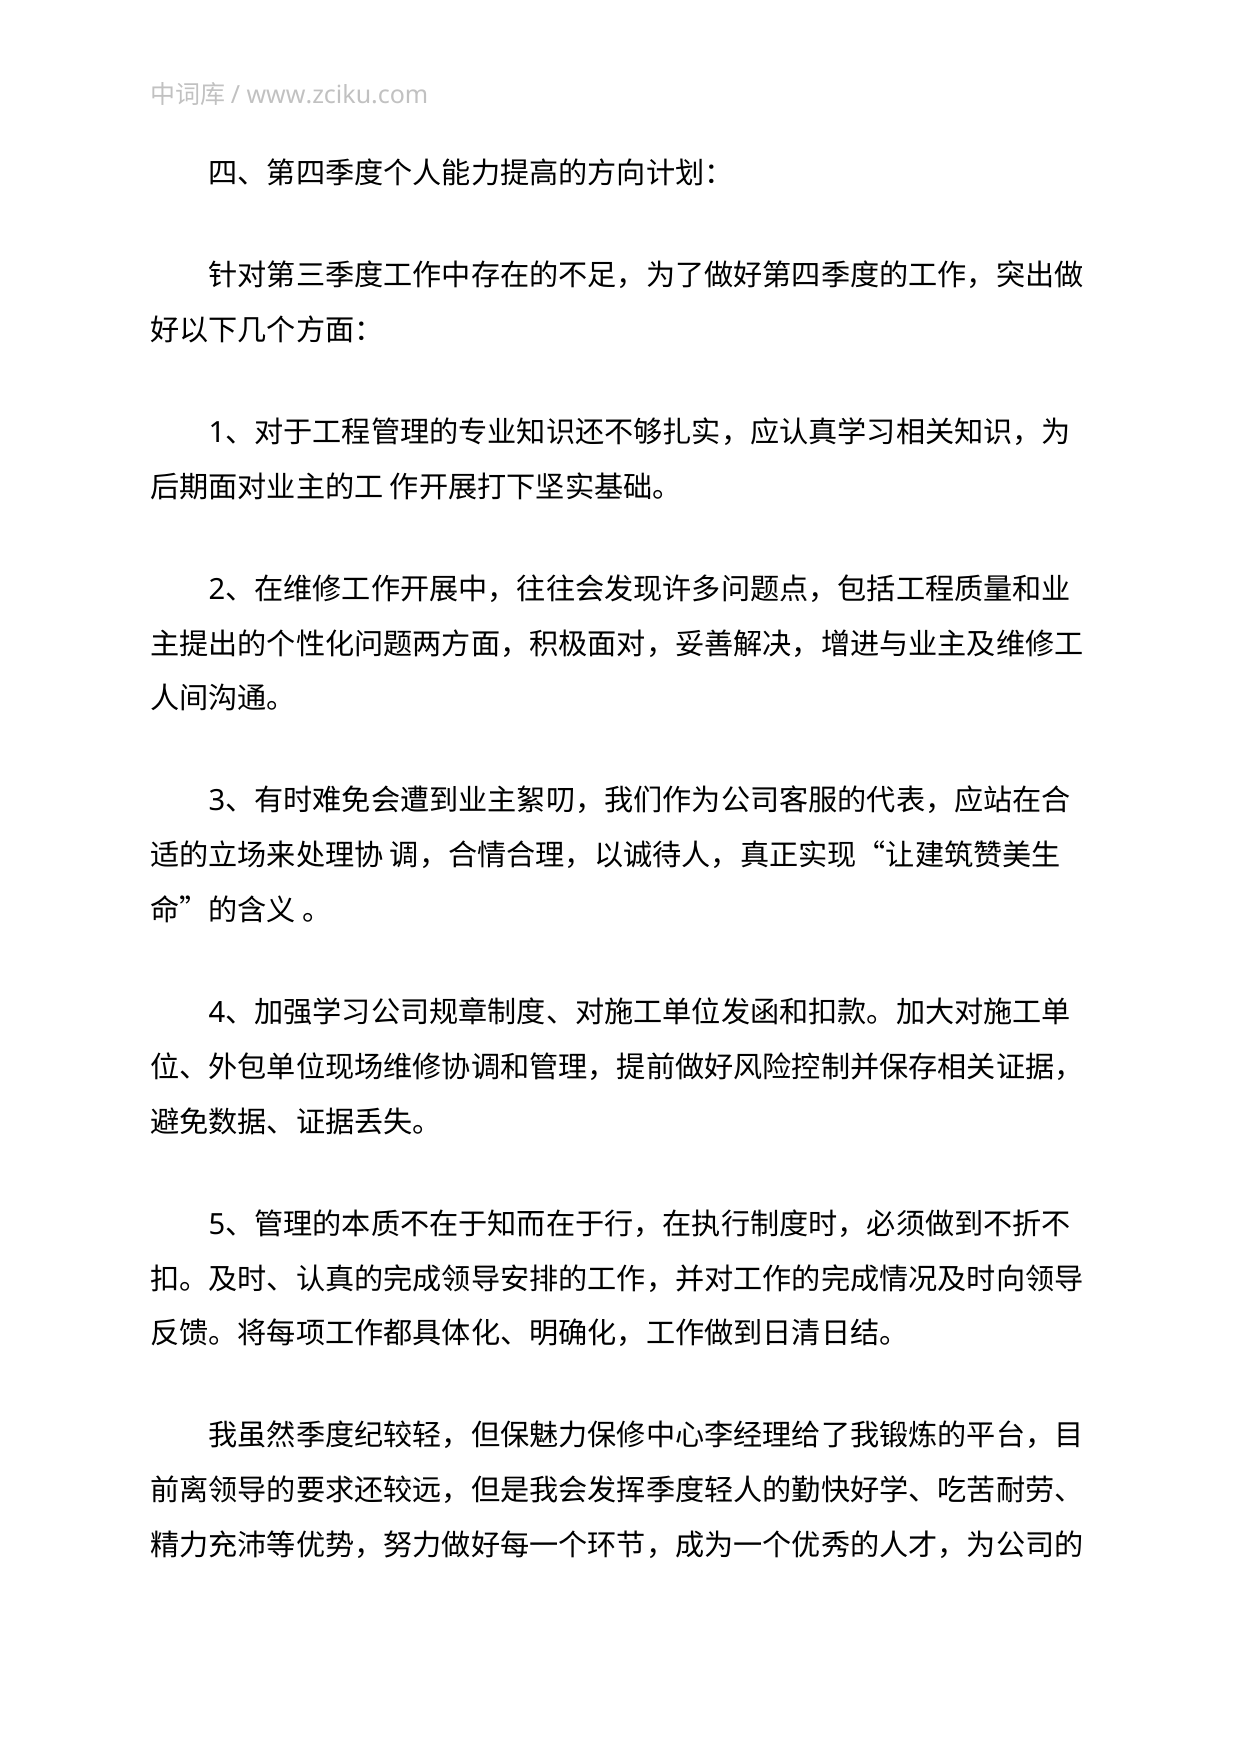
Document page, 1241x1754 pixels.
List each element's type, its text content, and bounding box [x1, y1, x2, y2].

text 4、加强学习公司规章制度、对施工单位发函和扣款。加大对施工单位、外包单位现场维修协调和管理，提前做好风险控制并保存相关证据，避免数据、证据丢失。 [150, 988, 1090, 1141]
text 四、第四季度个人能力提高的方向计划： [150, 150, 1090, 192]
text 5、管理的本质不在于知而在于行，在执行制度时，必须做到不折不扣。及时、认真的完成领导安排的工作，并对工作的完成情况及时向领导反馈。将每项工作都具体化、明确化，工作做到日清日结。 [150, 1200, 1090, 1352]
text 针对第三季度工作中存在的不足，为了做好第四季度的工作，突出做好以下几个方面： [150, 252, 1090, 349]
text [150, 1412, 1090, 1564]
text 2、在维修工作开展中，往往会发现许多问题点，包括工程质量和业主提出的个性化问题两方面，积极面对，妥善解决，增进与业主及维修工人间沟通。 [150, 565, 1090, 717]
text 3、有时难免会遭到业主絮叨，我们作为公司客服的代表，应站在合适的立场来处理协 调，合情合理，以诚待人，真正实现“让建筑赞美生命”的含义 。 [150, 777, 1090, 929]
text 1、对于工程管理的专业知识还不够扎实，应认真学习相关知识，为后期面对业主的工 作开展打下坚实基础。 [150, 408, 1090, 506]
